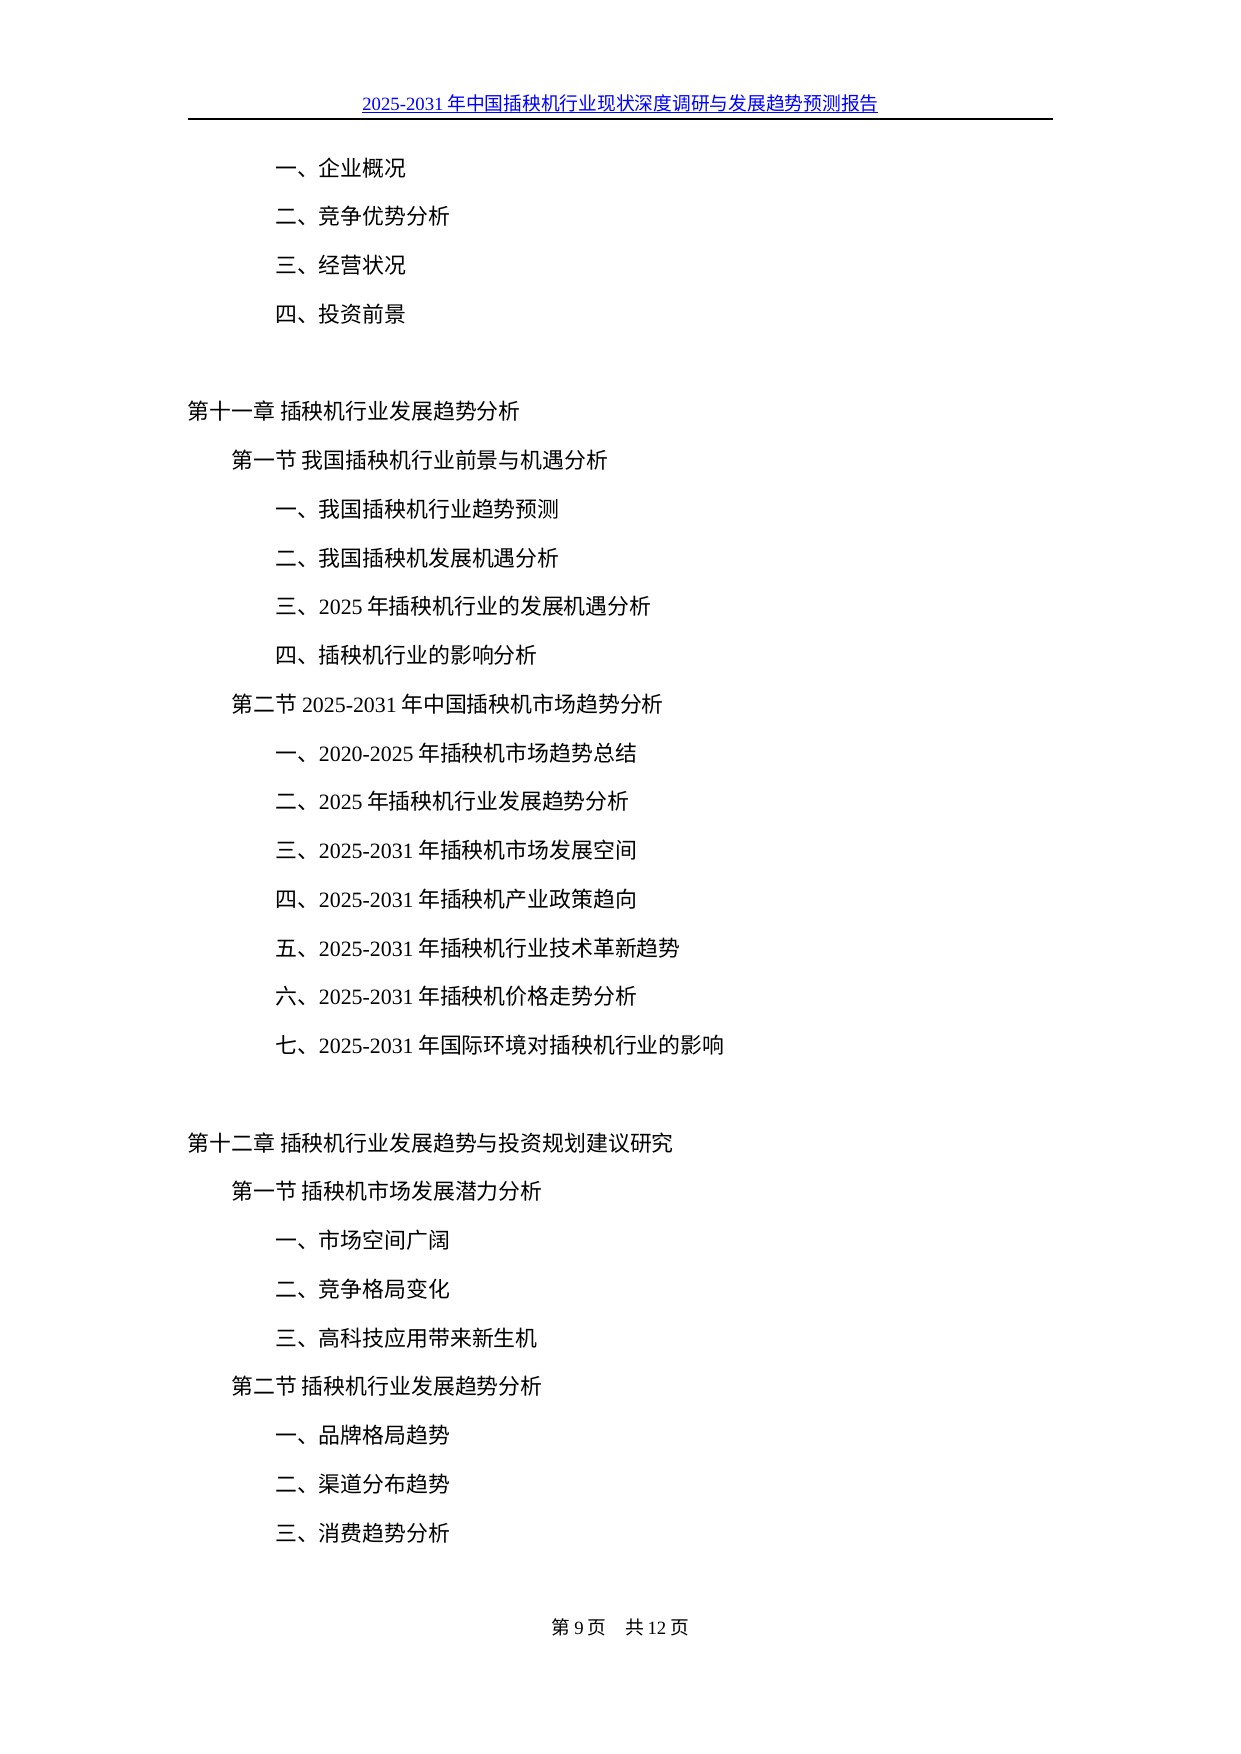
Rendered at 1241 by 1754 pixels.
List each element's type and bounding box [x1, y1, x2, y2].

text [187, 150, 1053, 1548]
